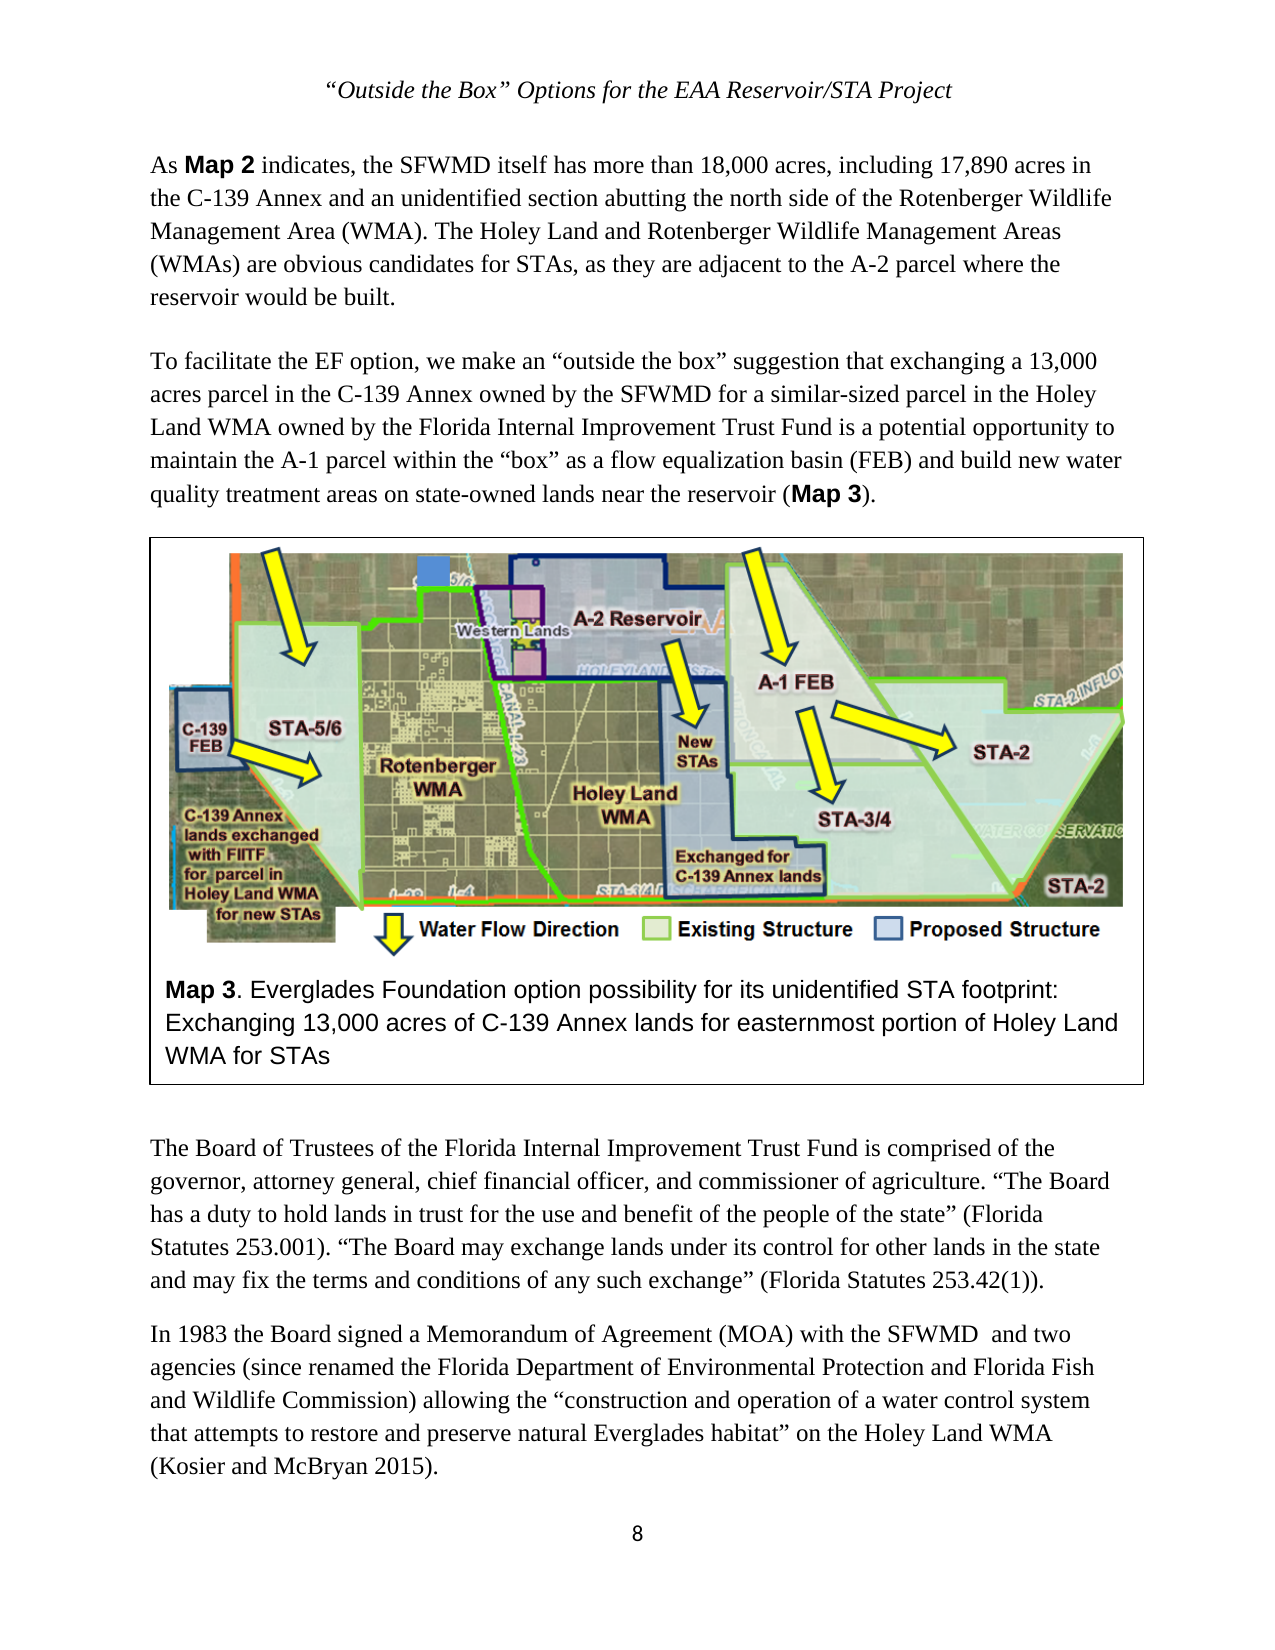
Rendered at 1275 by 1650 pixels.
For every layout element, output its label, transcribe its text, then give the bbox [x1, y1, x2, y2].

text The Board of Trustees of the Florida Internal Improvement Trust Fund is comprised of the governor, attorney general, chief financial officer, and commissioner of agriculture. “The Board has a duty to hold lands in trust for the use and benefit of the people of the state” (Florida Statutes 253.001). “The Board may exchange lands under its control for other lands in the state and may fix the terms and conditions of any such exchange” (Florida Statutes 253.42(1)). [150, 1085, 1125, 1294]
text To facilitate the EF option, we make an “outside the box” suggestion that exchanging a 13,000 acres parcel in the C-139 Annex owned by the SFWMD for a similar-sized parcel in the Holey Land WMA owned by the Florida Internal Improvement Trust Fund is a potential opportunity to maintain the A-1 parcel within the “box” as a flow equalization basin (FEB) and build new water quality treatment areas on state-owned lands near the reservoir (Map 3). [150, 346, 1125, 507]
text In 1983 the Board signed a Memorandum of Agreement (MOA) with the SFWMD and two agencies (since renamed the Florida Department of Environmental Protection and Florida Fish and Wildlife Commission) allowing the “construction and operation of a water control system that attempts to restore and preserve natural Everglades habitat” on the Holey Land WMA (Kosier and McBryan 2015). [150, 1319, 1125, 1480]
picture [165, 544, 1128, 959]
text As Map 2 indicates, the SFWMD itself has more than 18,000 acres, including 17,890 acres in the C-139 Annex and an unidentified section abutting the north side of the Rotenberger Wildlife Management Area (WMA). The Holey Land and Rotenberger Wildlife Management Areas (WMAs) are obvious candidates for STAs, as they are adjacent to the A-2 parcel where the reservoir would be built. [150, 150, 1125, 311]
